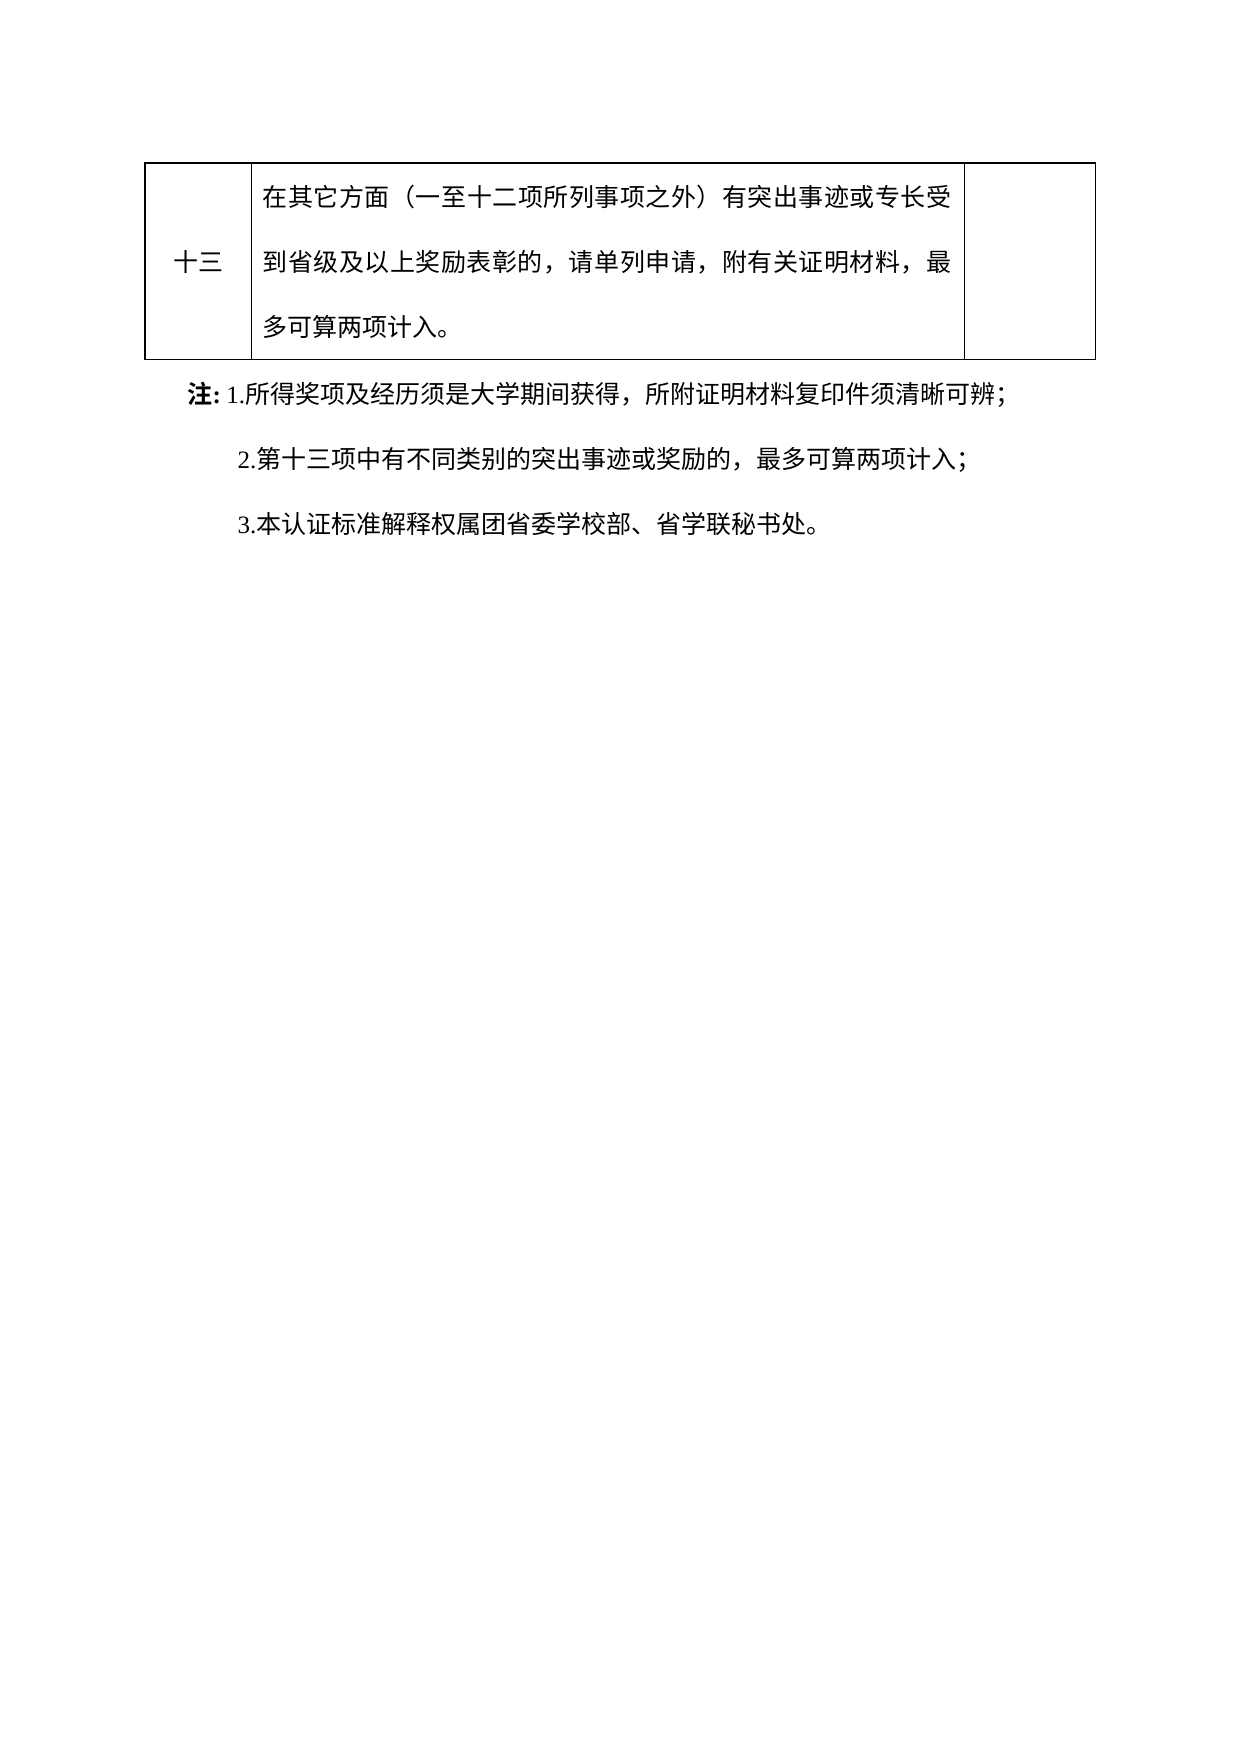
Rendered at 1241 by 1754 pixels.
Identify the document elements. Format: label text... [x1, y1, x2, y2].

text 2.第十三项中有不同类别的突出事迹或奖励的，最多可算两项计入； [187, 425, 1053, 490]
table_cell [965, 164, 1095, 358]
table_cell 十三 [146, 164, 251, 358]
text 注: 1.所得奖项及经历须是大学期间获得，所附证明材料复印件须清晰可辨； [187, 360, 1053, 425]
table_cell 在其它方面（一至十二项所列事项之外）有突出事迹或专长受到省级及以上奖励表彰的，请单列申请，附有关证明材料，最多可算两项计入。 [252, 164, 964, 358]
text 3.本认证标准解释权属团省委学校部、省学联秘书处。 [187, 490, 1053, 555]
